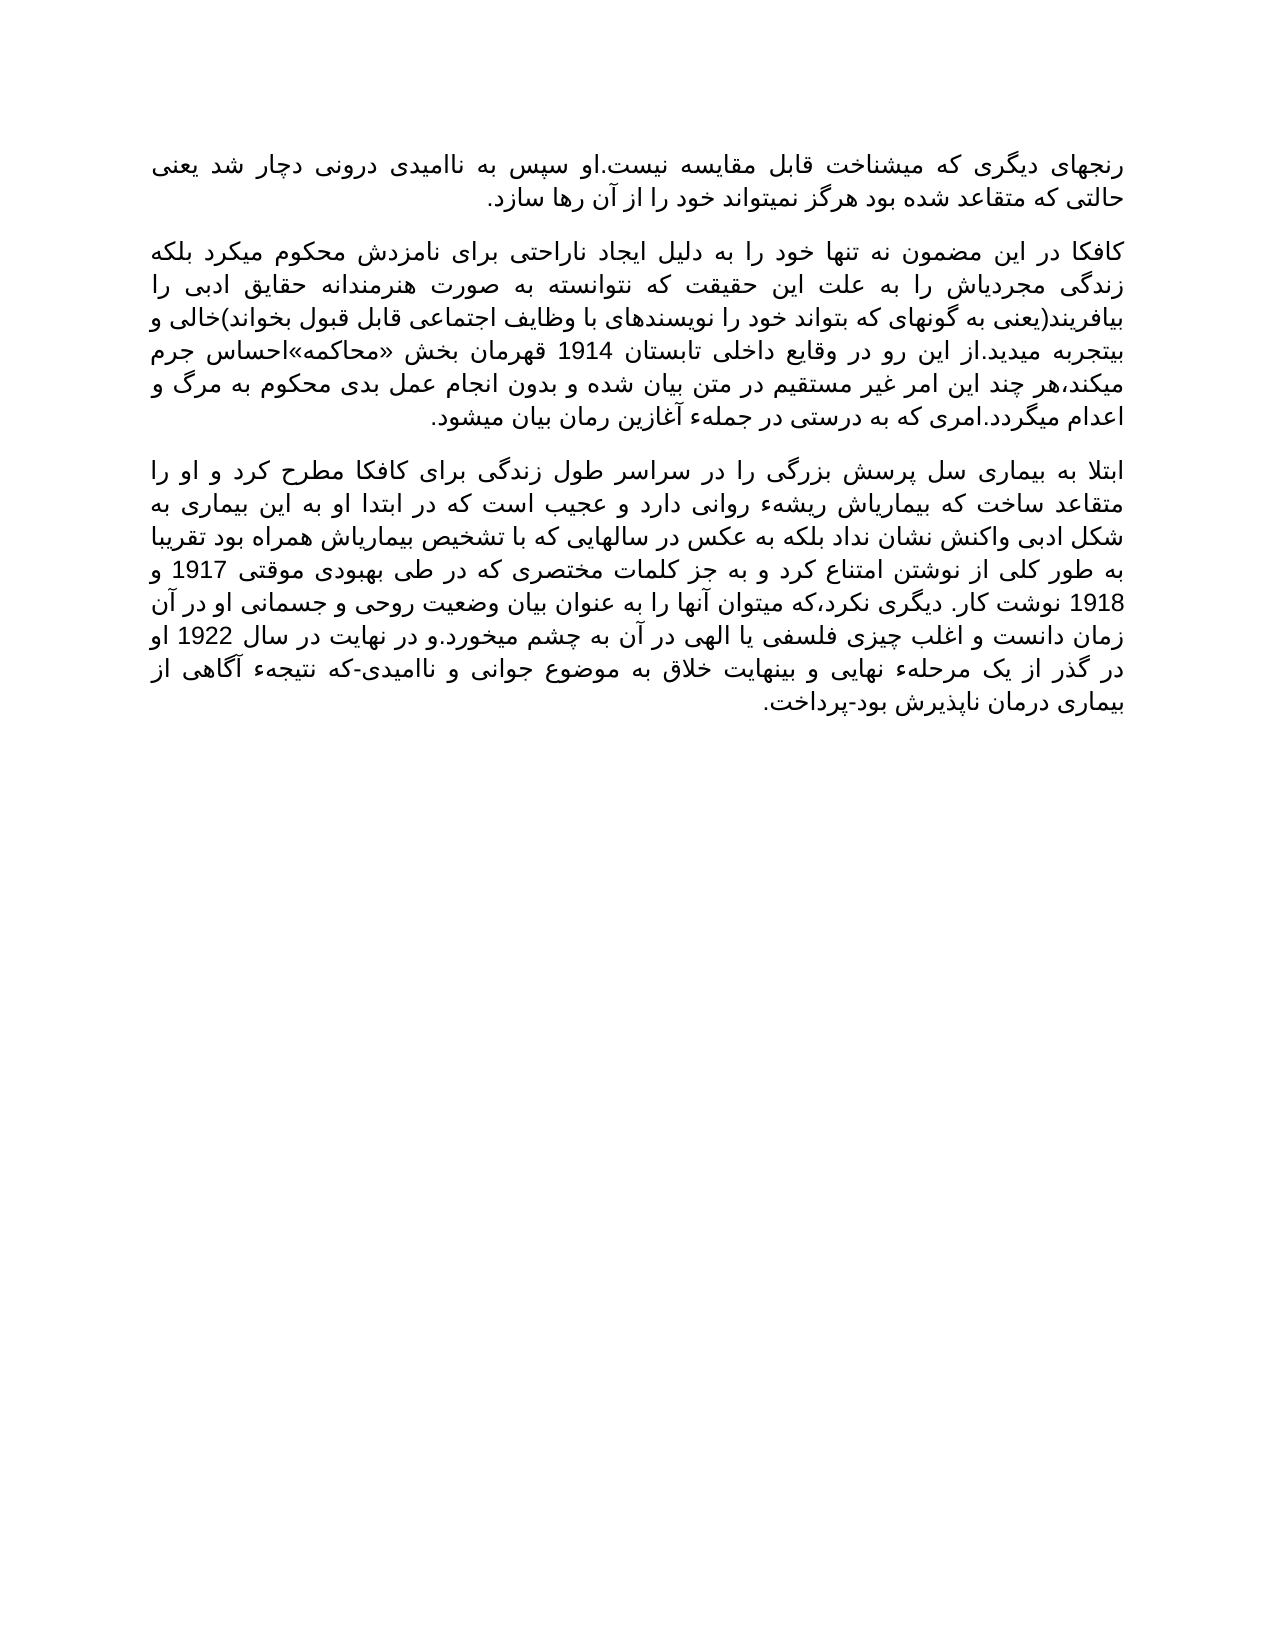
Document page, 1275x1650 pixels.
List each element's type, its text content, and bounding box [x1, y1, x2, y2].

text ابتلا به بیماری سل پرسش بزرگی را در سراسر طول زندگی برای کافکا مطرح کرد و او را متقاعد ساخت که‏ بیماری‏اش ریشهء روانی دارد و عجیب‏ است که در ابتدا او به این بیماری به‏ شکل ادبی واکنش نشان نداد بلکه به‏ عکس در سالهایی که با تشخیص‏ بیماری‏اش همراه بود تقریبا به طور کلی از نوشتن امتناع کرد و به جز کلمات مختصری که در طی بهبودی‏ موقتی 1917 و 1918 نوشت کار. دیگری نکرد،که می‏توان آنها را به‏ عنوان بیان وضعیت روحی و جسمانی‏ او در آن زمان دانست و اغلب چیزی‏ فلسفی یا الهی در آن به چشم‏ می‏خورد.و در نهایت در سال 1922 او در گذر از یک مرحلهء نهایی و بی‏نهایت خلاق به موضوع جوانی و ناامیدی-که نتیجهء آگاهی از بیماری‏ درمان ناپذیرش بود-پرداخت. [150, 456, 1125, 716]
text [150, 150, 1125, 212]
text کافکا در این مضمون نه تنها خود را به دلیل ایجاد ناراحتی برای نامزدش‏ محکوم می‏کرد بلکه زندگی‏ مجردی‏اش را به علت این حقیقت که‏ نتوانسته به صورت هنرمندانه حقایق‏ ادبی را بیافریند(یعنی به گونه‏ای که‏ بتواند خود را نویسنده‏ای با وظایف‏ اجتماعی قابل قبول بخواند)خالی و بی‏تجربه می‏دید.از این رو در وقایع‏ داخلی تابستان 1914 قهرمان بخش‏ «محاکمه»احساس جرم می‏کند،هر چند این امر غیر مستقیم در متن بیان‏ شده و بدون انجام عمل بدی محکوم به‏ مرگ و اعدام می‏گردد.امری که به‏ درستی در جملهء آغازین رمان بیان‏ می‏شود. [150, 237, 1125, 431]
